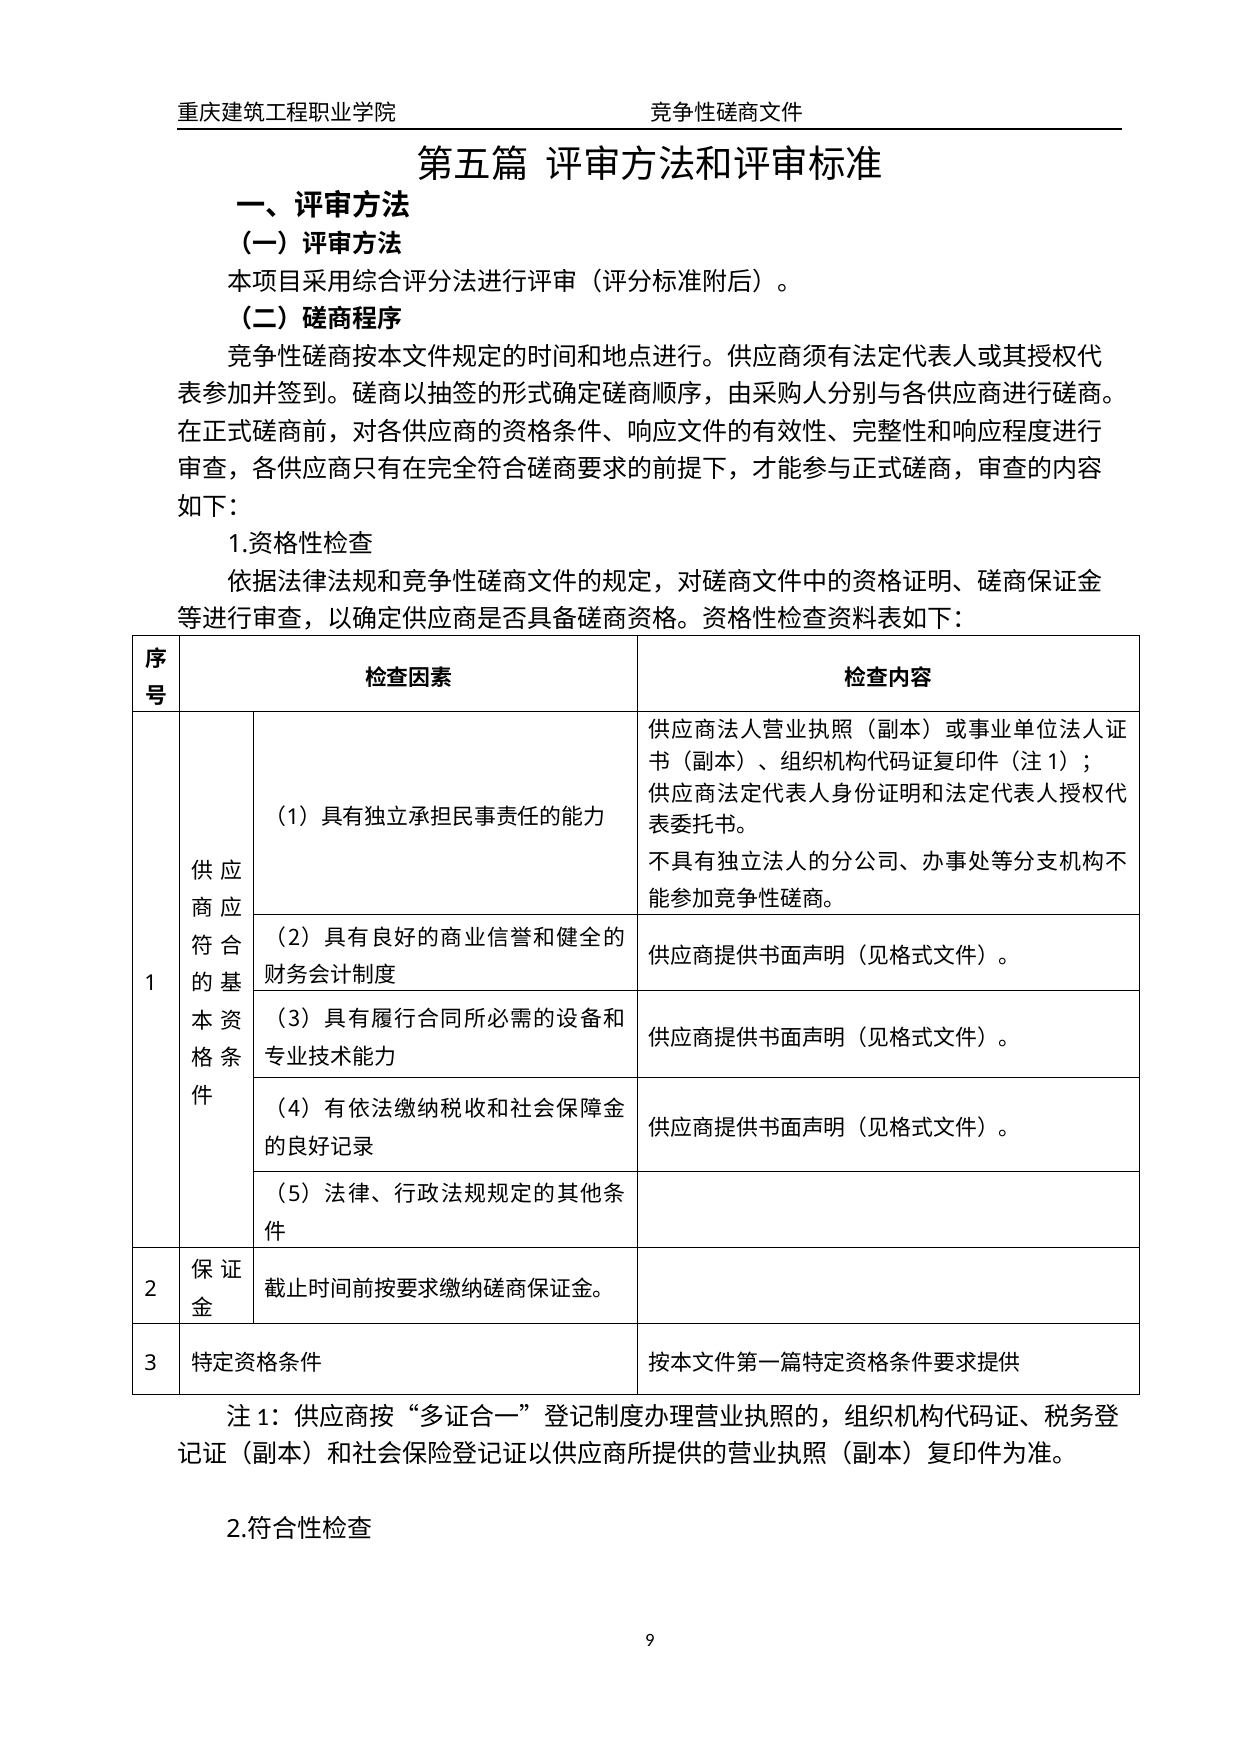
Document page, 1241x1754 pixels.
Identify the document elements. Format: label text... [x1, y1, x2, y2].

table_cell 供应商法人营业执照（副本）或事业单位法人证书（副本）、组织机构代码证复印件（注1）； 供应商法定代表人身份证明和法定代表人授权代表委托书。 不具有独立法人的分公司、办事处等分支机构不能参加竞争性磋商。 [638, 712, 1139, 914]
table_cell 供应商提供书面声明（见格式文件）。 [638, 991, 1139, 1077]
table_header 序号 [133, 636, 179, 711]
table_cell 截止时间前按要求缴纳磋商保证金。 [254, 1248, 637, 1323]
text （二）磋商程序 [177, 298, 1122, 335]
text 注1：供应商按“多证合一”登记制度办理营业执照的，组织机构代码证、税务登记证（副本）和社会保险登记证以供应商所提供的营业执照（副本）复印件为准。 [177, 1395, 1122, 1470]
table_cell 3 [133, 1324, 179, 1394]
table_cell 2 [133, 1248, 179, 1323]
table_cell [638, 1172, 1139, 1247]
table_cell （2）具有良好的商业信誉和健全的财务会计制度 [254, 915, 637, 990]
table_header 检查内容 [638, 636, 1139, 711]
table_cell （3）具有履行合同所必需的设备和专业技术能力 [254, 991, 637, 1077]
table_cell （4）有依法缴纳税收和社会保障金的良好记录 [254, 1078, 637, 1171]
text （一）评审方法 [177, 223, 1122, 260]
text 本项目采用综合评分法进行评审（评分标准附后）。 [177, 260, 1122, 298]
table_cell 供应商提供书面声明（见格式文件）。 [638, 915, 1139, 990]
table_cell 1 [133, 712, 179, 1247]
text 竞争性磋商按本文件规定的时间和地点进行。供应商须有法定代表人或其授权代表参加并签到。磋商以抽签的形式确定磋商顺序，由采购人分别与各供应商进行磋商。在正式磋商前，对各供应商的资格条件、响应文件的有效性、完整性和响应程度进行审查，各供应商只有在完全符合磋商要求的前提下，才能参与正式磋商，审查的内容如下： [177, 335, 1122, 523]
table_cell 按本文件第一篇特定资格条件要求提供 [638, 1324, 1139, 1394]
table_cell 保证金 [180, 1248, 253, 1323]
text 2.符合性检查 [177, 1507, 1122, 1545]
text 1.资格性检查 [177, 523, 1122, 560]
table_cell 供应商提供书面声明（见格式文件）。 [638, 1078, 1139, 1171]
table_header 检查因素 [180, 636, 637, 711]
table_cell 特定资格条件 [180, 1324, 637, 1394]
text 依据法律法规和竞争性磋商文件的规定，对磋商文件中的资格证明、磋商保证金等进行审查，以确定供应商是否具备磋商资格。资格性检查资料表如下： [177, 560, 1122, 635]
text 一、评审方法 [177, 185, 1122, 223]
text 第五篇 评审方法和评审标准 [177, 148, 1122, 185]
table_cell [638, 1248, 1139, 1323]
table_cell （5）法律、行政法规规定的其他条件 [254, 1172, 637, 1247]
table_cell 供应商应符合的基本资格条件 [180, 712, 253, 1247]
table_cell （1）具有独立承担民事责任的能力 [254, 712, 637, 914]
